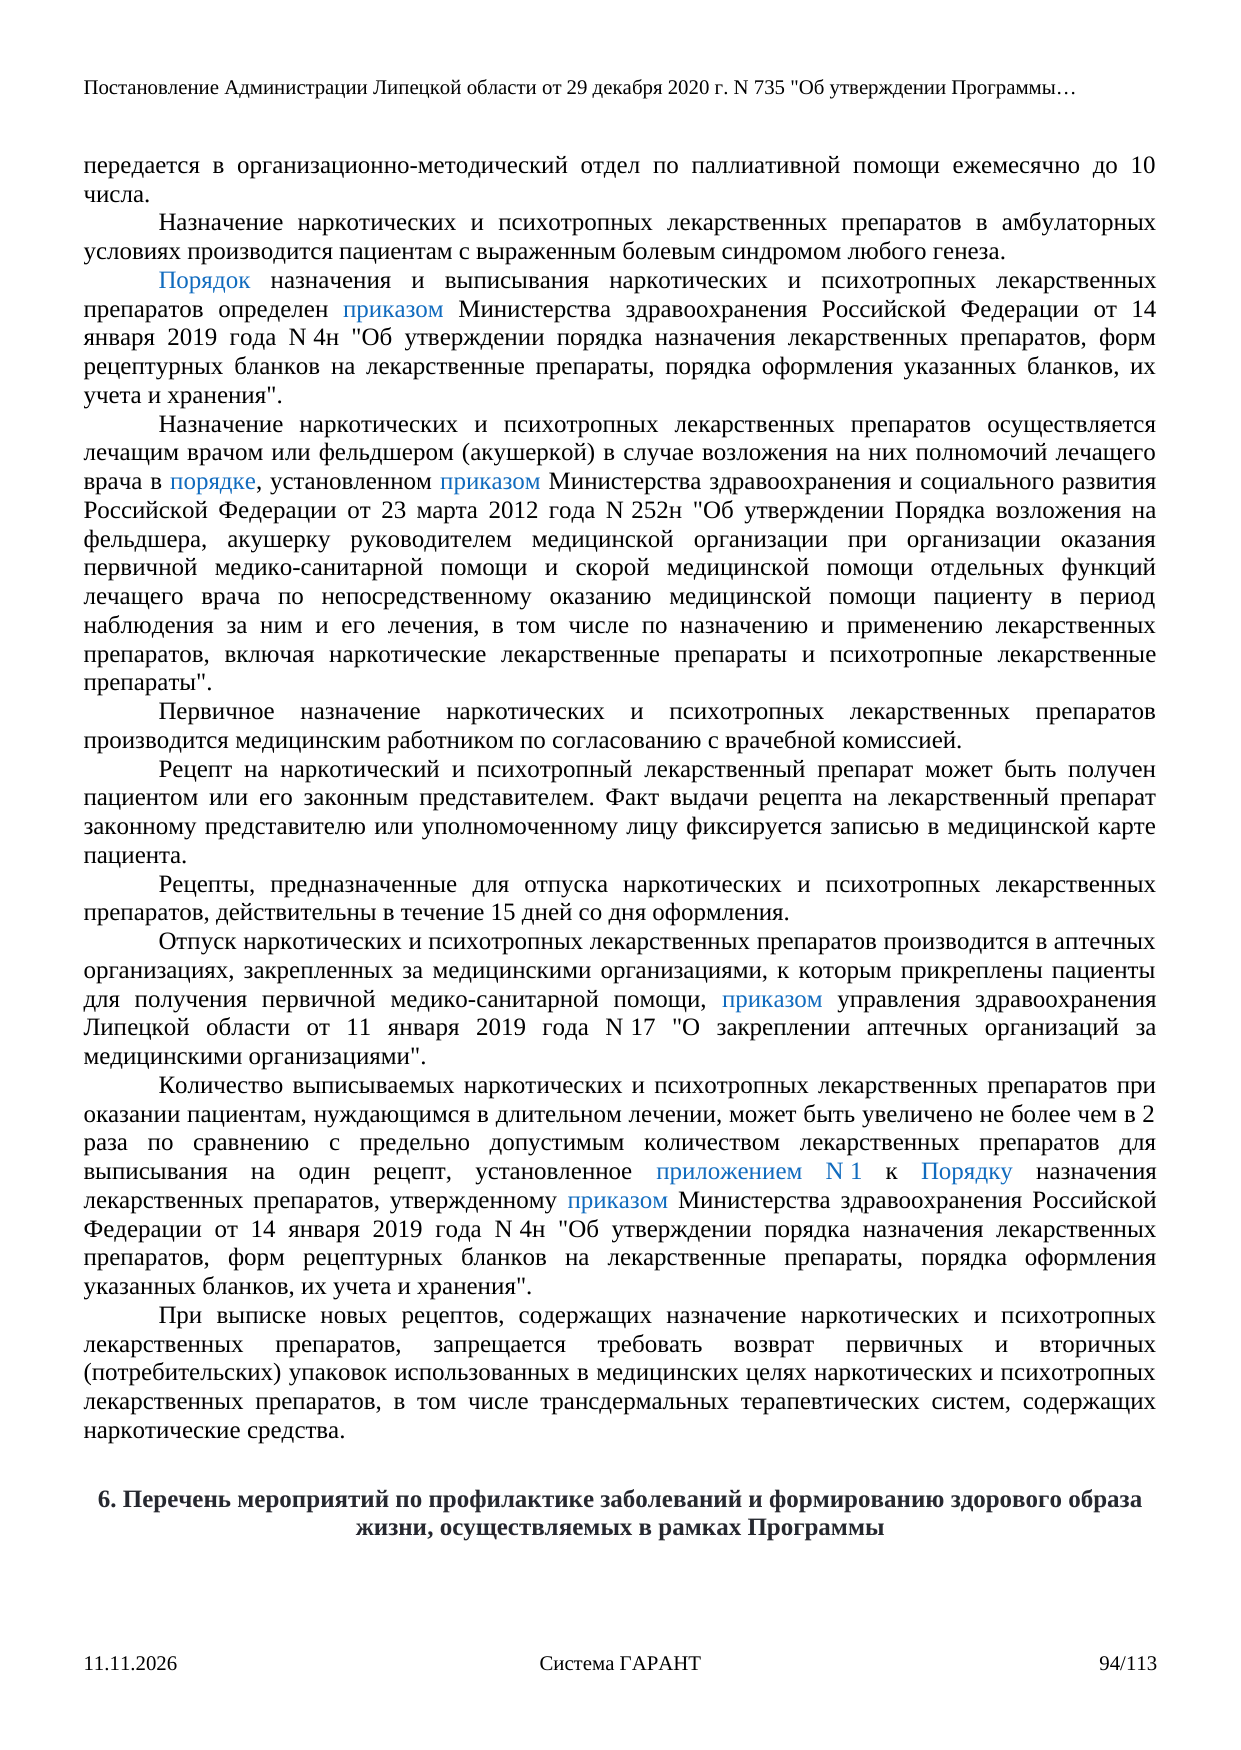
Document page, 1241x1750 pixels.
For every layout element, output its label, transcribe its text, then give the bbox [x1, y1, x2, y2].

subtitle 6. Перечень мероприятий по профилактике заболеваний и формированию здорового образа жизни, осуществляемых в рамках Программы [83, 1484, 1157, 1541]
text Назначение наркотических и психотропных лекарственных препаратов осуществляется лечащим врачом или фельдшером (акушеркой) в случае возложения на них полномочий лечащего врача в порядке, установленном приказом Министерства здравоохранения и социального развития Российской Федерации от 23 марта 2012 года N 252н "Об утверждении Порядка возложения на фельдшера, акушерку руководителем медицинской организации при организации оказания первичной медико-санитарной помощи и скорой медицинской помощи отдельных функций лечащего врача по непосредственному оказанию медицинской помощи пациенту в период наблюдения за ним и его лечения, в том числе по назначению и применению лекарственных препаратов, включая наркотические лекарственные препараты и психотропные лекарственные препараты". [83, 409, 1157, 696]
text Рецепт на наркотический и психотропный лекарственный препарат может быть получен пациентом или его законным представителем. Факт выдачи рецепта на лекарственный препарат законному представителю или уполномоченному лицу фиксируется записью в медицинской карте пациента. [83, 754, 1157, 869]
text Порядок назначения и выписывания наркотических и психотропных лекарственных препаратов определен приказом Министерства здравоохранения Российской Федерации от 14 января 2019 года N 4н "Об утверждении порядка назначения лекарственных препаратов, форм рецептурных бланков на лекарственные препараты, порядка оформления указанных бланков, их учета и хранения". [83, 265, 1157, 409]
text Отпуск наркотических и психотропных лекарственных препаратов производится в аптечных организациях, закрепленных за медицинскими организациями, к которым прикреплены пациенты для получения первичной медико-санитарной помощи, приказом управления здравоохранения Липецкой области от 11 января 2019 года N 17 "О закреплении аптечных организаций за медицинскими организациями". [83, 926, 1157, 1070]
text Назначение наркотических и психотропных лекарственных препаратов в амбулаторных условиях производится пациентам с выраженным болевым синдромом любого генеза. [83, 207, 1157, 265]
text При выписке новых рецептов, содержащих назначение наркотических и психотропных лекарственных препаратов, запрещается требовать возврат первичных и вторичных (потребительских) упаковок использованных в медицинских целях наркотических и психотропных лекарственных препаратов, в том числе трансдермальных терапевтических систем, содержащих наркотические средства. [83, 1300, 1157, 1444]
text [83, 150, 1157, 207]
text Первичное назначение наркотических и психотропных лекарственных препаратов производится медицинским работником по согласованию с врачебной комиссией. [83, 696, 1157, 754]
text Рецепты, предназначенные для отпуска наркотических и психотропных лекарственных препаратов, действительны в течение 15 дней со дня оформления. [83, 869, 1157, 926]
text Количество выписываемых наркотических и психотропных лекарственных препаратов при оказании пациентам, нуждающимся в длительном лечении, может быть увеличено не более чем в 2 раза по сравнению с предельно допустимым количеством лекарственных препаратов для выписывания на один рецепт, установленное приложением N 1 к Порядку назначения лекарственных препаратов, утвержденному приказом Министерства здравоохранения Российской Федерации от 14 января 2019 года N 4н "Об утверждении порядка назначения лекарственных препаратов, форм рецептурных бланков на лекарственные препараты, порядка оформления указанных бланков, их учета и хранения". [83, 1070, 1157, 1300]
